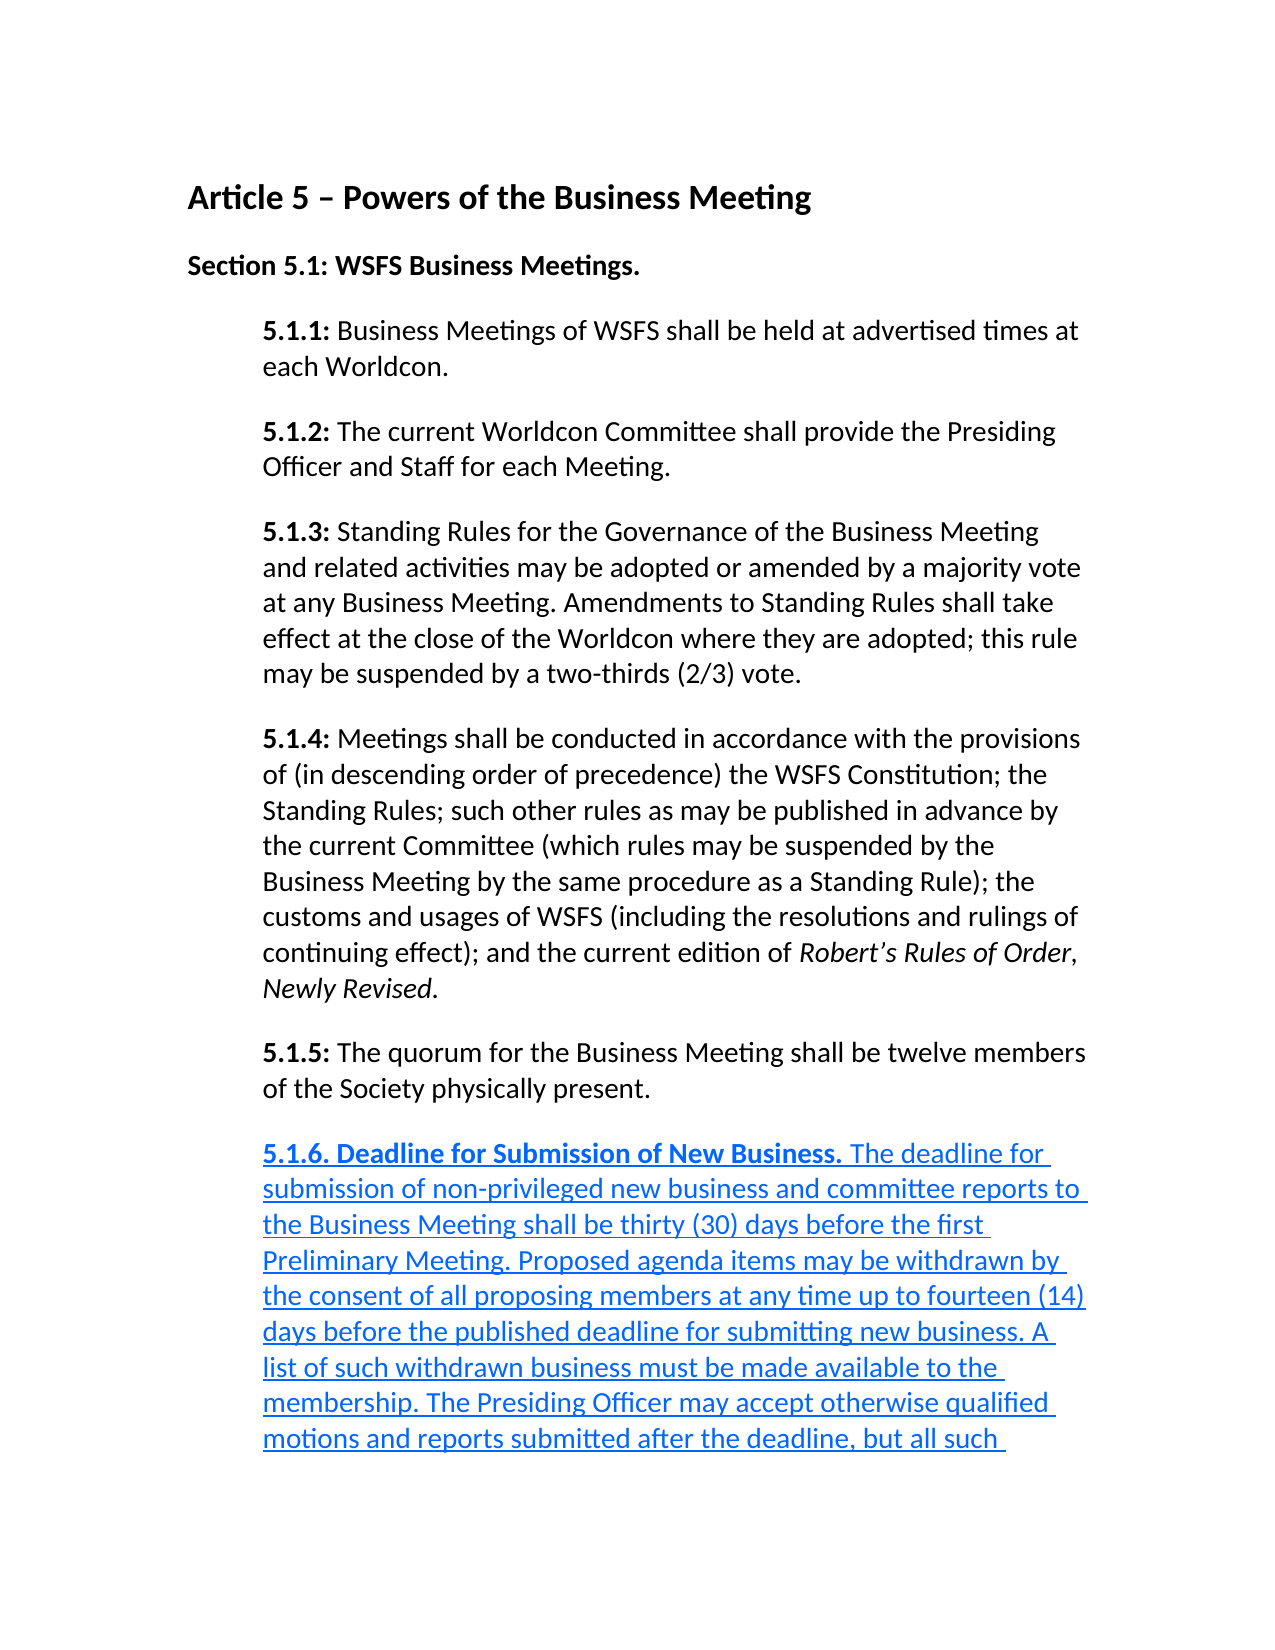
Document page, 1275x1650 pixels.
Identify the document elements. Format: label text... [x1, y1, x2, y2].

text 5.1.4: Meetings shall be conducted in accordance with the provisions of (in descending order of precedence) the WSFS Constitution; the Standing Rules; such other rules as may be published in advance by the current Committee (which rules may be suspended by the Business Meeting by the same procedure as a Standing Rule); the customs and usages of WSFS (including the resolutions and rulings of continuing effect); and the current edition of Robert’s Rules of Order, Newly Revised. [262, 720, 1087, 1005]
subtitle Article 5 – Powers of the Business Meeting [187, 175, 1087, 218]
text 5.1.5: The quorum for the Business Meeting shall be twelve members of the Society physically present. [262, 1034, 1087, 1106]
text 5.1.1: Business Meetings of WSFS shall be held at advertised times at each Worldcon. [262, 312, 1087, 383]
text 5.1.2: The current Worldcon Committee shall provide the Presiding Officer and Staff for each Meeting. [262, 413, 1087, 484]
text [262, 1202, 1087, 1456]
text 5.1.3: Standing Rules for the Governance of the Business Meeting and related activities may be adopted or amended by a majority vote at any Business Meeting. Amendments to Standing Rules shall take effect at the close of the Worldcon where they are adopted; this rule may be suspended by a two-thirds (2/3) vote. [262, 513, 1087, 691]
text Section 5.1: WSFS Business Meetings. [187, 247, 1087, 283]
